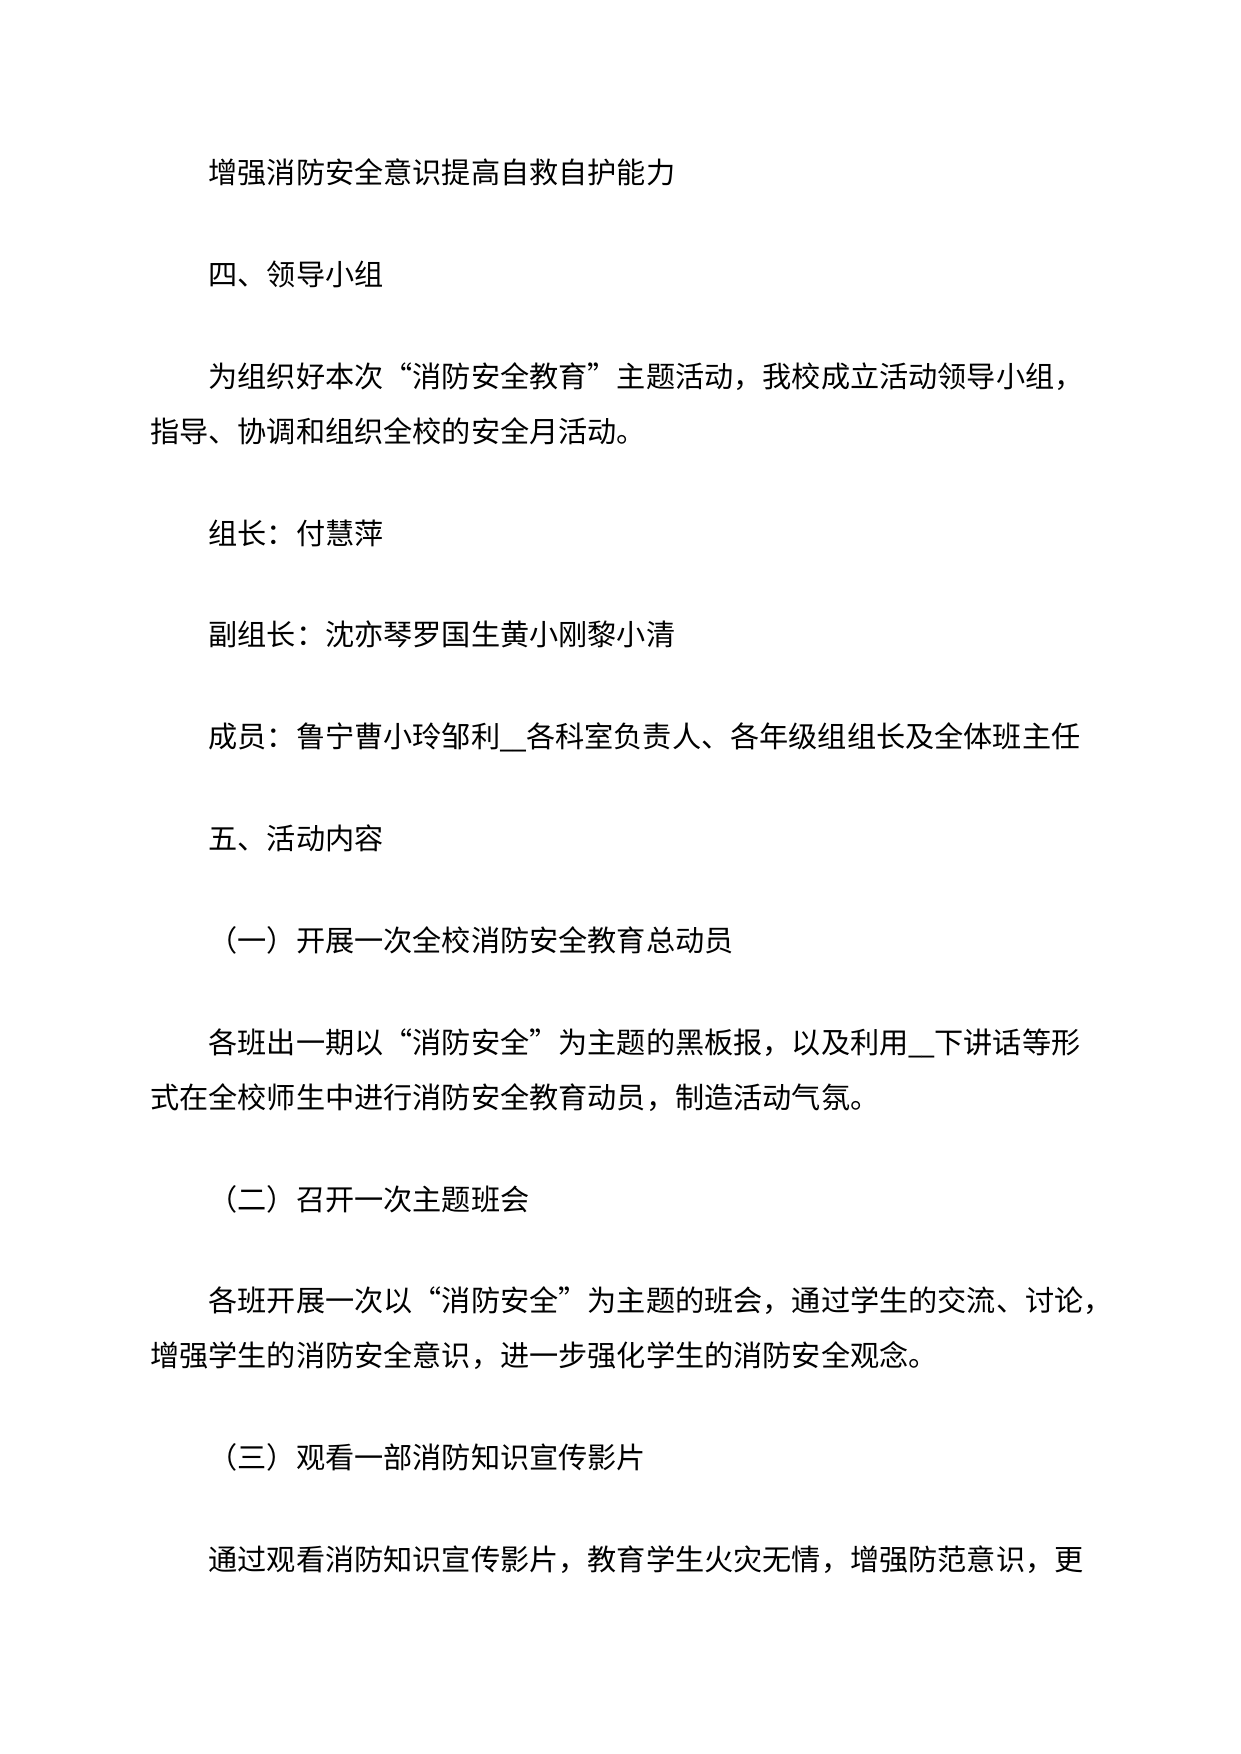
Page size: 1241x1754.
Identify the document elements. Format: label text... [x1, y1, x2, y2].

text 副组长：沈亦琴罗国生黄小刚黎小清 [150, 612, 1090, 654]
text 组长：付慧萍 [150, 510, 1090, 552]
text （三）观看一部消防知识宣传影片 [150, 1434, 1090, 1477]
text 各班出一期以“消防安全”为主题的黑板报，以及利用__下讲话等形式在全校师生中进行消防安全教育动员，制造活动气氛。 [150, 1019, 1090, 1117]
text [150, 1536, 1090, 1578]
text （二）召开一次主题班会 [150, 1176, 1090, 1218]
text 成员：鲁宁曹小玲邹利__各科室负责人、各年级组组长及全体班主任 [150, 714, 1090, 756]
text 增强消防安全意识提高自救自护能力 [150, 150, 1090, 192]
text 五、活动内容 [150, 816, 1090, 858]
text （一）开展一次全校消防安全教育总动员 [150, 917, 1090, 960]
text 各班开展一次以“消防安全”为主题的班会，通过学生的交流、讨论，增强学生的消防安全意识，进一步强化学生的消防安全观念。 [150, 1278, 1090, 1375]
text 为组织好本次“消防安全教育”主题活动，我校成立活动领导小组，指导、协调和组织全校的安全月活动。 [150, 353, 1090, 451]
text 四、领导小组 [150, 252, 1090, 294]
